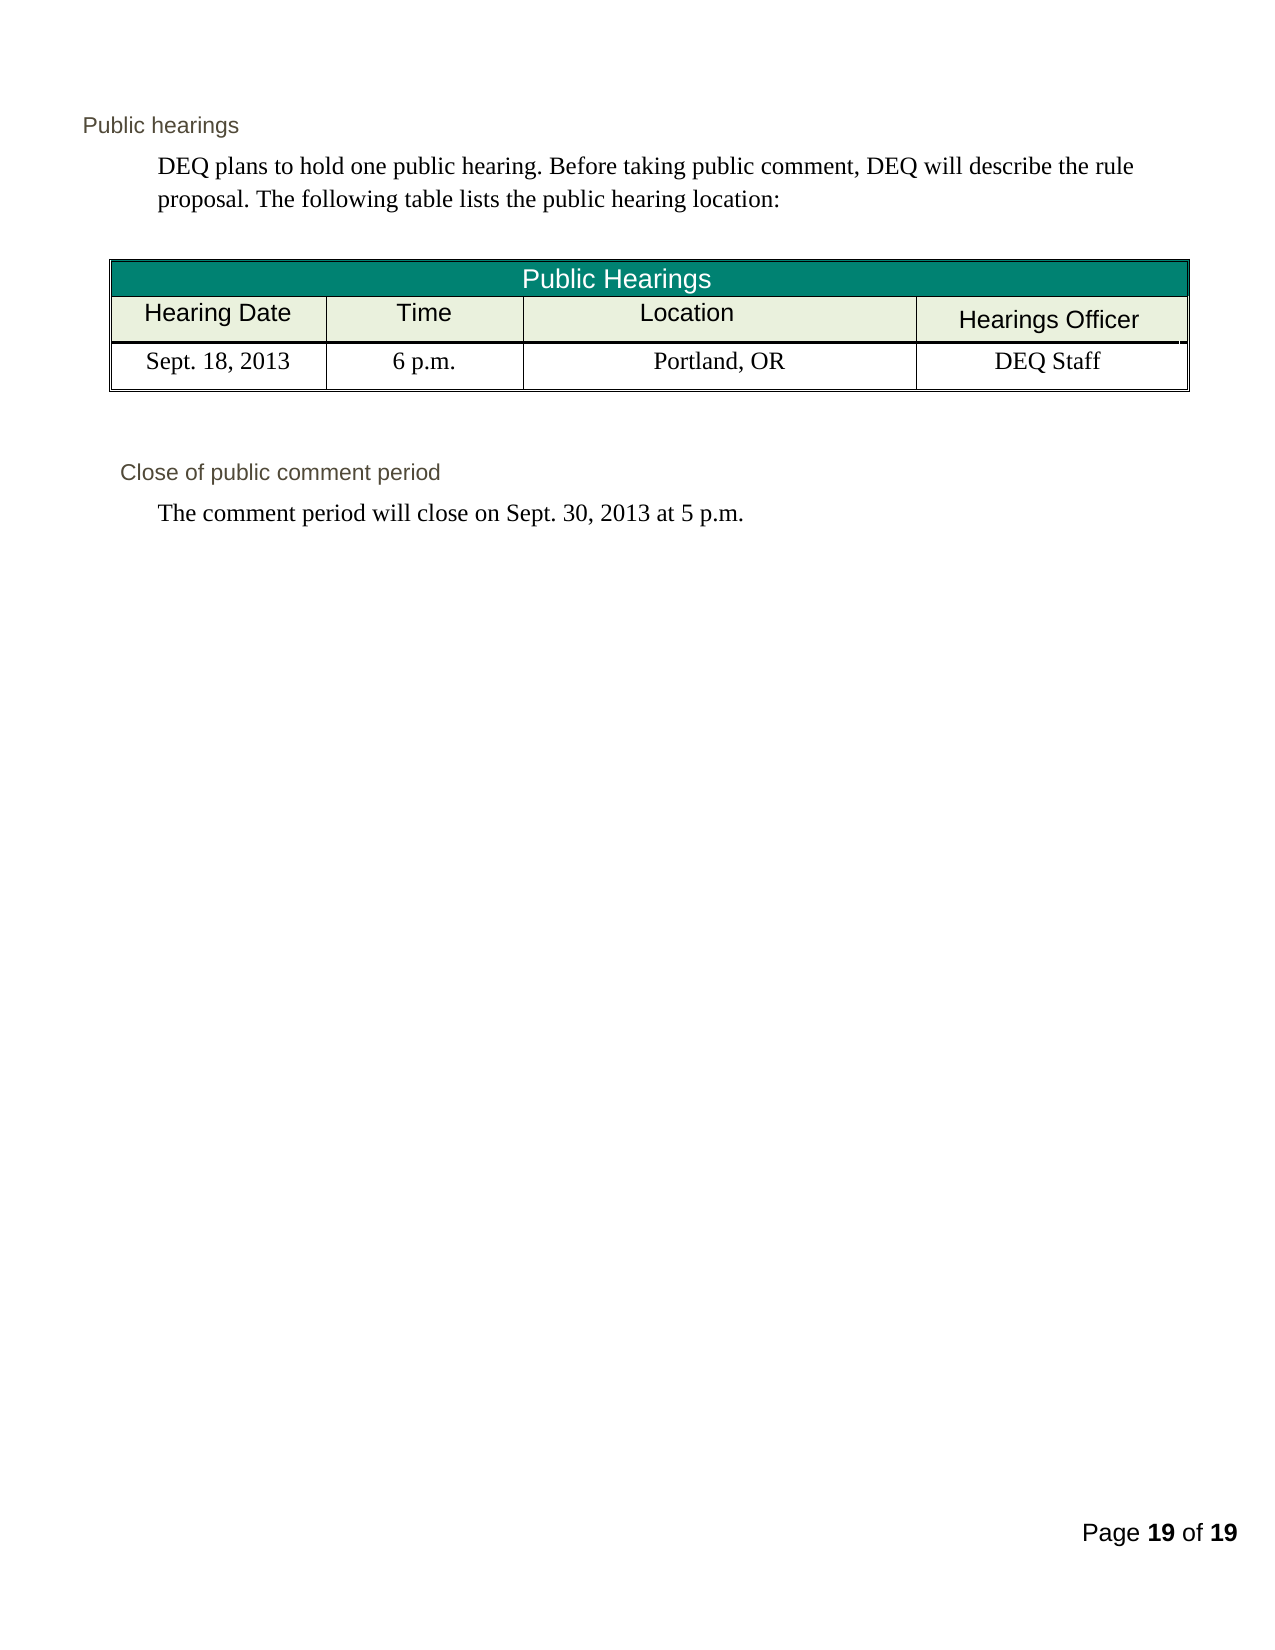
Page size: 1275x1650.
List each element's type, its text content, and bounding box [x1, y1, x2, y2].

table_cell 6 p.m. [327, 344, 523, 388]
table_cell Sept. 18, 2013 [112, 344, 326, 388]
table_cell DEQ Staff [917, 344, 1179, 388]
text Close of public comment period [120, 459, 1237, 486]
table_cell [1180, 344, 1187, 388]
table_cell Portland, OR [524, 344, 916, 388]
table_cell Location [524, 297, 916, 341]
text The comment period will close on Sept. 30, 2013 at 5 p.m. [157, 498, 1172, 527]
text Public hearings [82, 112, 1237, 139]
table_cell Hearings Officer [917, 297, 1187, 341]
table_header Public Hearings [112, 262, 1187, 296]
text DEQ plans to hold one public hearing. Before taking public comment, DEQ will describe the rule proposal. The following table lists the public hearing location: [157, 151, 1172, 213]
table_cell Time [327, 297, 523, 341]
table_cell Hearing Date [112, 297, 326, 341]
